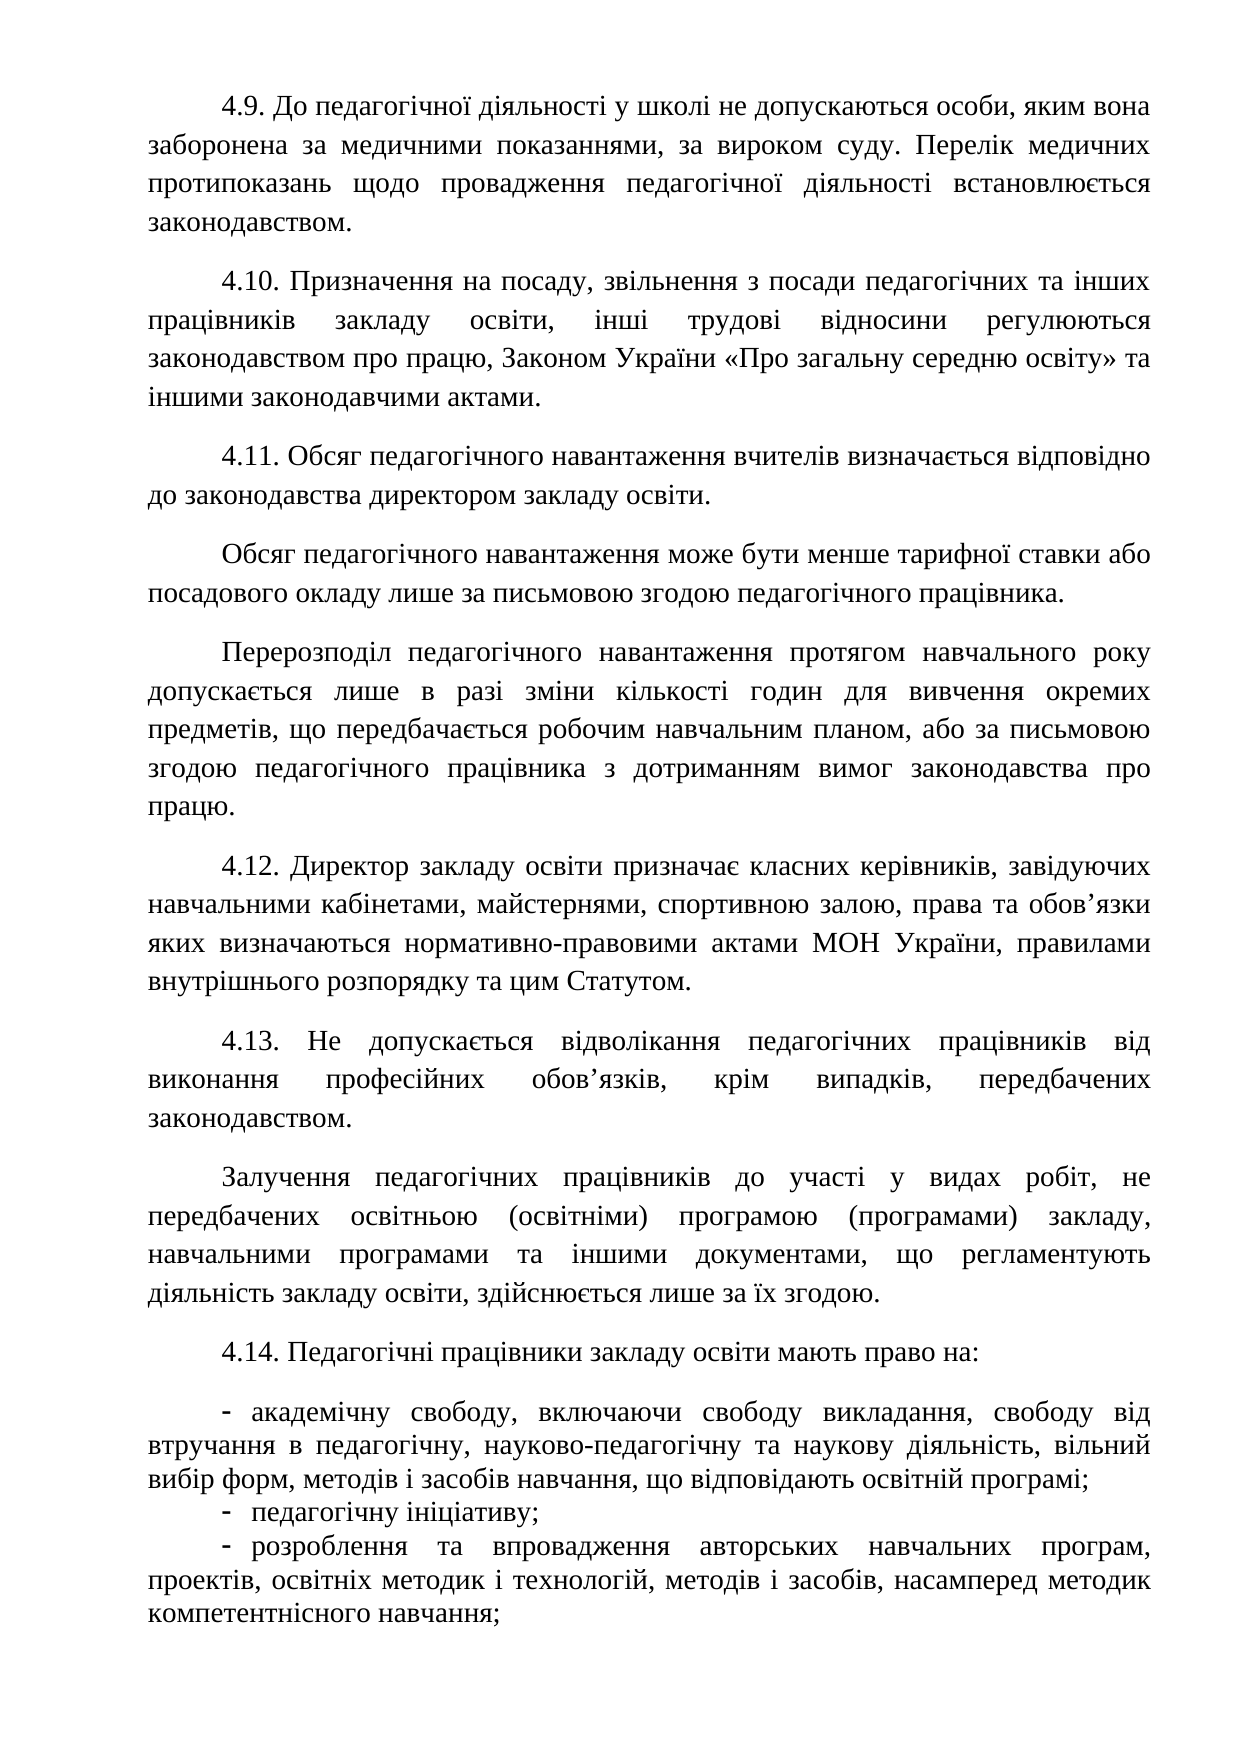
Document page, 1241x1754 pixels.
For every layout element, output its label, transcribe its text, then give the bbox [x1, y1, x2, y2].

text 4.11. Обсяг педагогічного навантаження вчителів визначається відповідно до законодавства директором закладу освіти. [148, 438, 1152, 511]
list розроблення та впровадження авторських навчальних програм, проектів, освітніх методик і технологій, методів і засобів, насамперед методик компетентнісного навчання; [148, 1528, 1152, 1629]
text Залучення педагогічних працівників до участі у видах робіт, не передбачених освітньою (освітніми) програмою (програмами) закладу, навчальними програмами та іншими документами, що регламентують діяльність закладу освіти, здійснюється лише за їх згодою. [148, 1159, 1152, 1308]
text 4.9. До педагогічної діяльності у школі не допускаються особи, яким вона заборонена за медичними показаннями, за вироком суду. Перелік медичних протипоказань щодо провадження педагогічної діяльності встановлюється законодавством. [148, 88, 1152, 238]
text 4.14. Педагогічні працівники закладу освіти мають право на: [148, 1334, 1152, 1368]
text 4.10. Призначення на посаду, звільнення з посади педагогічних та інших працівників закладу освіти, інші трудові відносини регулюються законодавством про працю, Законом України «Про загальну середню освіту» та іншими законодавчими актами. [148, 263, 1152, 413]
list педагогічну ініціативу; [148, 1494, 1152, 1528]
text Перерозподіл педагогічного навантаження протягом навчального року допускається лише в разі зміни кількості годин для вивчення окремих предметів, що передбачається робочим навчальним планом, або за письмовою згодою педагогічного працівника з дотриманням вимог законодавства про працю. [148, 634, 1152, 822]
text 4.13. Не допускається відволікання педагогічних працівників від виконання професійних обов’язків, крім випадків, передбачених законодавством. [148, 1023, 1152, 1133]
text Обсяг педагогічного навантаження може бути менше тарифної ставки або посадового окладу лише за письмовою згодою педагогічного працівника. [148, 536, 1152, 608]
list академічну свободу, включаючи свободу викладання, свободу від втручання в педагогічну, науково-педагогічну та наукову діяльність, вільний вибір форм, методів і засобів навчання, що відповідають освітній програмі; [148, 1394, 1152, 1494]
text 4.12. Директор закладу освіти призначає класних керівників, завідуючих навчальними кабінетами, майстернями, спортивною залою, права та обов’язки яких визначаються нормативно-правовими актами МОН України, правилами внутрішнього розпорядку та цим Статутом. [148, 848, 1152, 997]
